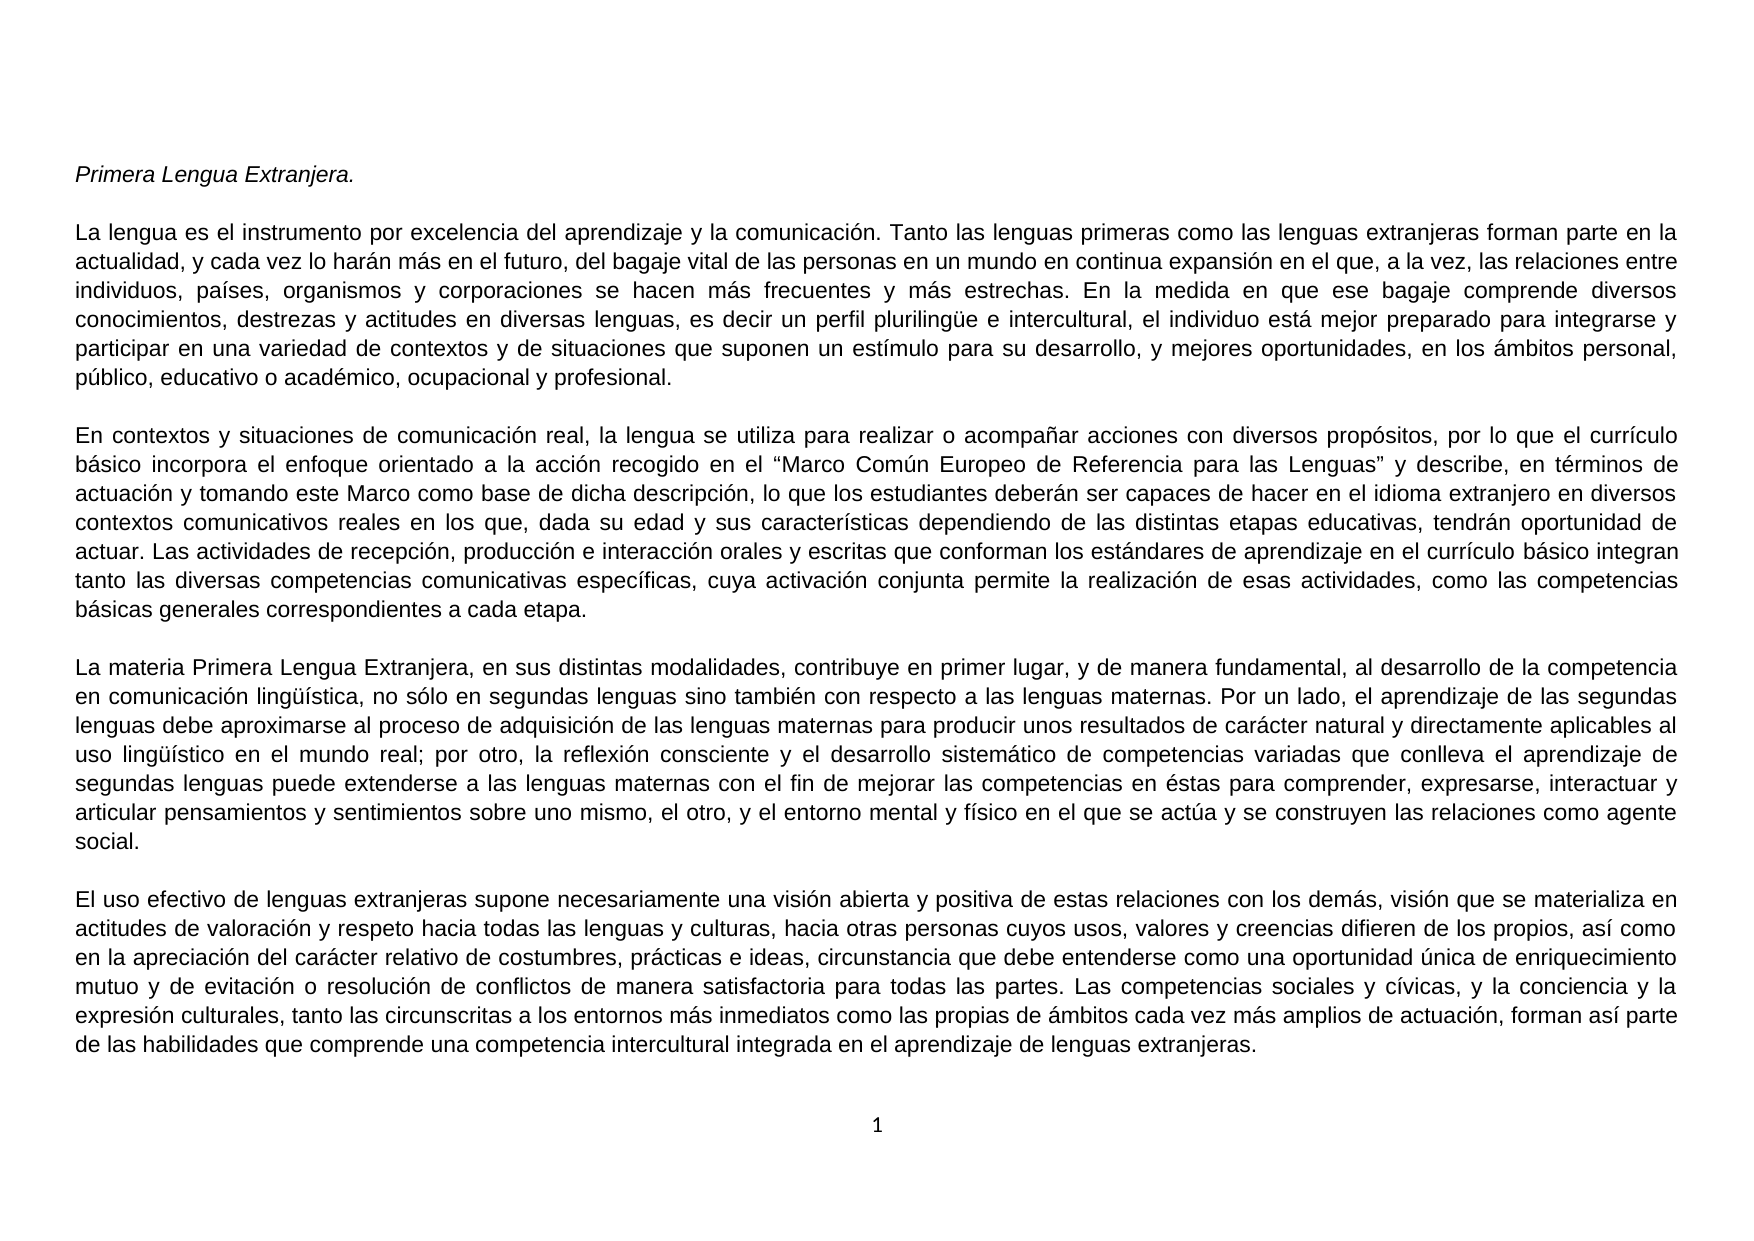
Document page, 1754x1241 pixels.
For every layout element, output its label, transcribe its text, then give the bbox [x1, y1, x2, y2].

text El uso efectivo de lenguas extranjeras supone necesariamente una visión abierta y positiva de estas relaciones con los demás, visión que se materializa en actitudes de valoración y respeto hacia todas las lenguas y culturas, hacia otras personas cuyos usos, valores y creencias difieren de los propios, así como en la apreciación del carácter relativo de costumbres, prácticas e ideas, circunstancia que debe entenderse como una oportunidad única de enriquecimiento mutuo y de evitación o resolución de conflictos de manera satisfactoria para todas las partes. Las competencias sociales y cívicas, y la conciencia y la expresión culturales, tanto las circunscritas a los entornos más inmediatos como las propias de ámbitos cada vez más amplios de actuación, forman así parte de las habilidades que comprende una competencia intercultural integrada en el aprendizaje de lenguas extranjeras. [75, 886, 1679, 1057]
text Primera Lengua Extranjera. [75, 161, 1679, 187]
text En contextos y situaciones de comunicación real, la lengua se utiliza para realizar o acompañar acciones con diversos propósitos, por lo que el currículo básico incorpora el enfoque orientado a la acción recogido en el “Marco Común Europeo de Referencia para las Lenguas” y describe, en términos de actuación y tomando este Marco como base de dicha descripción, lo que los estudiantes deberán ser capaces de hacer en el idioma extranjero en diversos contextos comunicativos reales en los que, dada su edad y sus características dependiendo de las distintas etapas educativas, tendrán oportunidad de actuar. Las actividades de recepción, producción e interacción orales y escritas que conforman los estándares de aprendizaje en el currículo básico integran tanto las diversas competencias comunicativas específicas, cuya activación conjunta permite la realización de esas actividades, como las competencias básicas generales correspondientes a cada etapa. [75, 422, 1679, 622]
text La materia Primera Lengua Extranjera, en sus distintas modalidades, contribuye en primer lugar, y de manera fundamental, al desarrollo de la competencia en comunicación lingüística, no sólo en segundas lenguas sino también con respecto a las lenguas maternas. Por un lado, el aprendizaje de las segundas lenguas debe aproximarse al proceso de adquisición de las lenguas maternas para producir unos resultados de carácter natural y directamente aplicables al uso lingüístico en el mundo real; por otro, la reflexión consciente y el desarrollo sistemático de competencias variadas que conlleva el aprendizaje de segundas lenguas puede extenderse a las lenguas maternas con el fin de mejorar las competencias en éstas para comprender, expresarse, interactuar y articular pensamientos y sentimientos sobre uno mismo, el otro, y el entorno mental y físico en el que se actúa y se construyen las relaciones como agente social. [75, 654, 1679, 854]
text La lengua es el instrumento por excelencia del aprendizaje y la comunicación. Tanto las lenguas primeras como las lenguas extranjeras forman parte en la actualidad, y cada vez lo harán más en el futuro, del bagaje vital de las personas en un mundo en continua expansión en el que, a la vez, las relaciones entre individuos, países, organismos y corporaciones se hacen más frecuentes y más estrechas. En la medida en que ese bagaje comprende diversos conocimientos, destrezas y actitudes en diversas lenguas, es decir un perfil plurilingüe e intercultural, el individuo está mejor preparado para integrarse y participar en una variedad de contextos y de situaciones que suponen un estímulo para su desarrollo, y mejores oportunidades, en los ámbitos personal, público, educativo o académico, ocupacional y profesional. [75, 219, 1679, 390]
